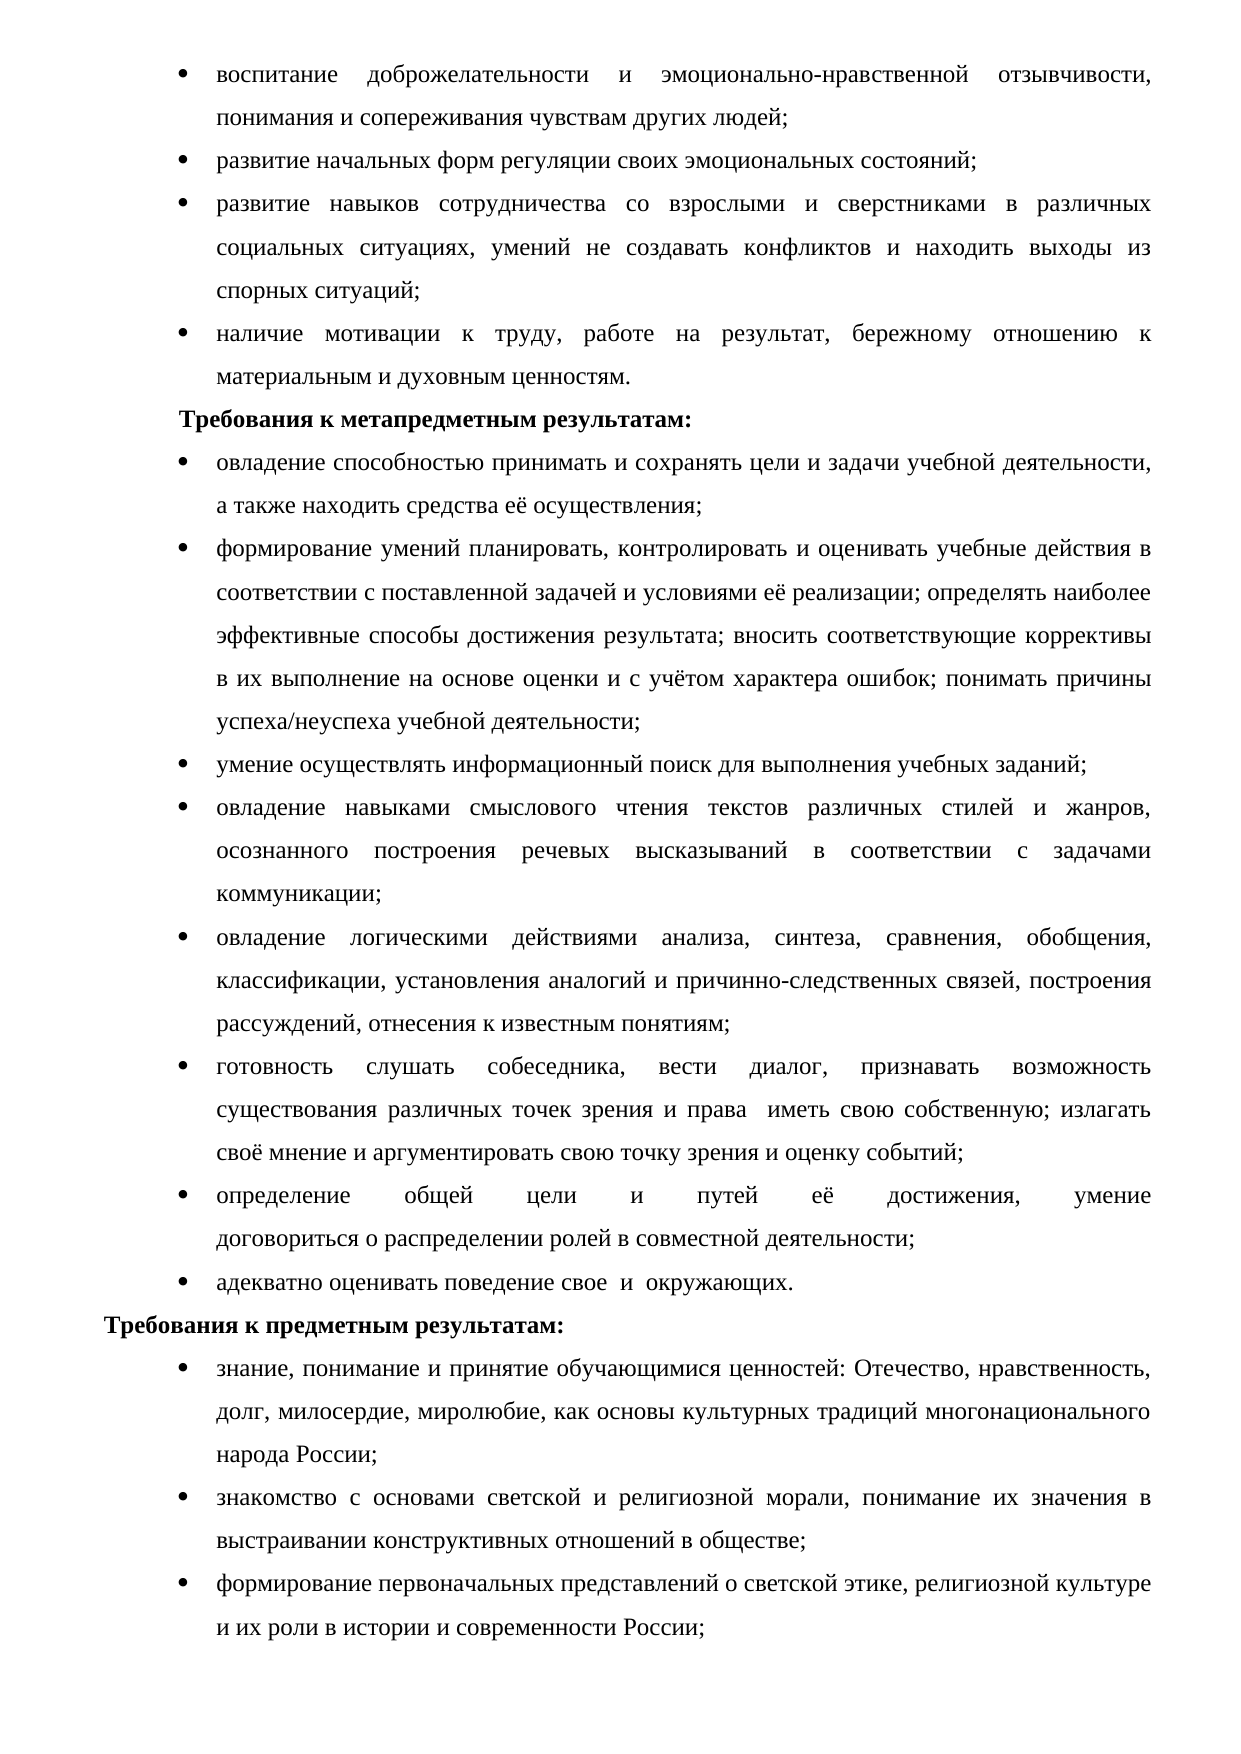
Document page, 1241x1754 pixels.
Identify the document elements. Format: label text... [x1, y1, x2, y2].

list готовность слушать собеседника, вести диалог, признавать возможность существования различных точек зрения и права иметь свою собственную; излагать своё мнение и аргументировать свою точку зрения и оценку событий; [178, 1051, 1152, 1166]
list адекватно оценивать поведение свое и окружающих. [178, 1267, 1152, 1295]
text Требования к предметным результатам: [103, 1310, 1152, 1338]
list овладение навыками смыслового чтения текстов различных стилей и жанров, осознанного построения речевых высказываний в соответствии с задачами коммуникации; [178, 792, 1152, 907]
list овладение логическими действиями анализа, синтеза, сравнения, обобщения, классификации, установления аналогий и причинно-следственных связей, построения рассуждений, отнесения к известным понятиям; [178, 922, 1152, 1037]
list развитие начальных форм регуляции своих эмоциональных состояний; [178, 145, 1152, 174]
list умение осуществлять информационный поиск для выполнения учебных заданий; [178, 749, 1152, 778]
list наличие мотивации к труду, работе на результат, бережному отношению к материальным и духовным ценностям. [178, 318, 1152, 390]
list знакомство с основами светской и религиозной морали, понимание их значения в выстраивании конструктивных отношений в обществе; [178, 1482, 1152, 1554]
list овладение способностью принимать и сохранять цели и задачи учебной деятельности, а также находить средства её осуществления; [178, 447, 1152, 519]
list определение общей цели и путей её достижения, умение договориться о распределении ролей в совместной деятельности; [178, 1180, 1152, 1252]
list развитие навыков сотрудничества со взрослыми и сверстниками в различных социальных ситуациях, умений не создавать конфликтов и находить выходы из спорных ситуаций; [178, 188, 1152, 303]
text Требования к метапредметным результатам: [178, 404, 1152, 433]
list знание, понимание и принятие обучающимися ценностей: Отечество, нравственность, долг, милосердие, миролюбие, как основы культурных традиций многонационального народа России; [178, 1353, 1152, 1468]
list воспитание доброжелательности и эмоционально-нравственной отзывчивости, понимания и сопереживания чувствам других людей; [178, 59, 1152, 131]
list формирование умений планировать, контролировать и оценивать учебные действия в соответствии с поставленной задачей и условиями её реализации; определять наиболее эффективные способы достижения результата; вносить соответствующие коррективы в их выполнение на основе оценки и с учётом характера ошибок; понимать причины успеха/неуспеха учебной деятельности; [178, 533, 1152, 735]
list формирование первоначальных представлений о светской этике, религиозной культуре и их роли в истории и современности России; [178, 1568, 1152, 1640]
